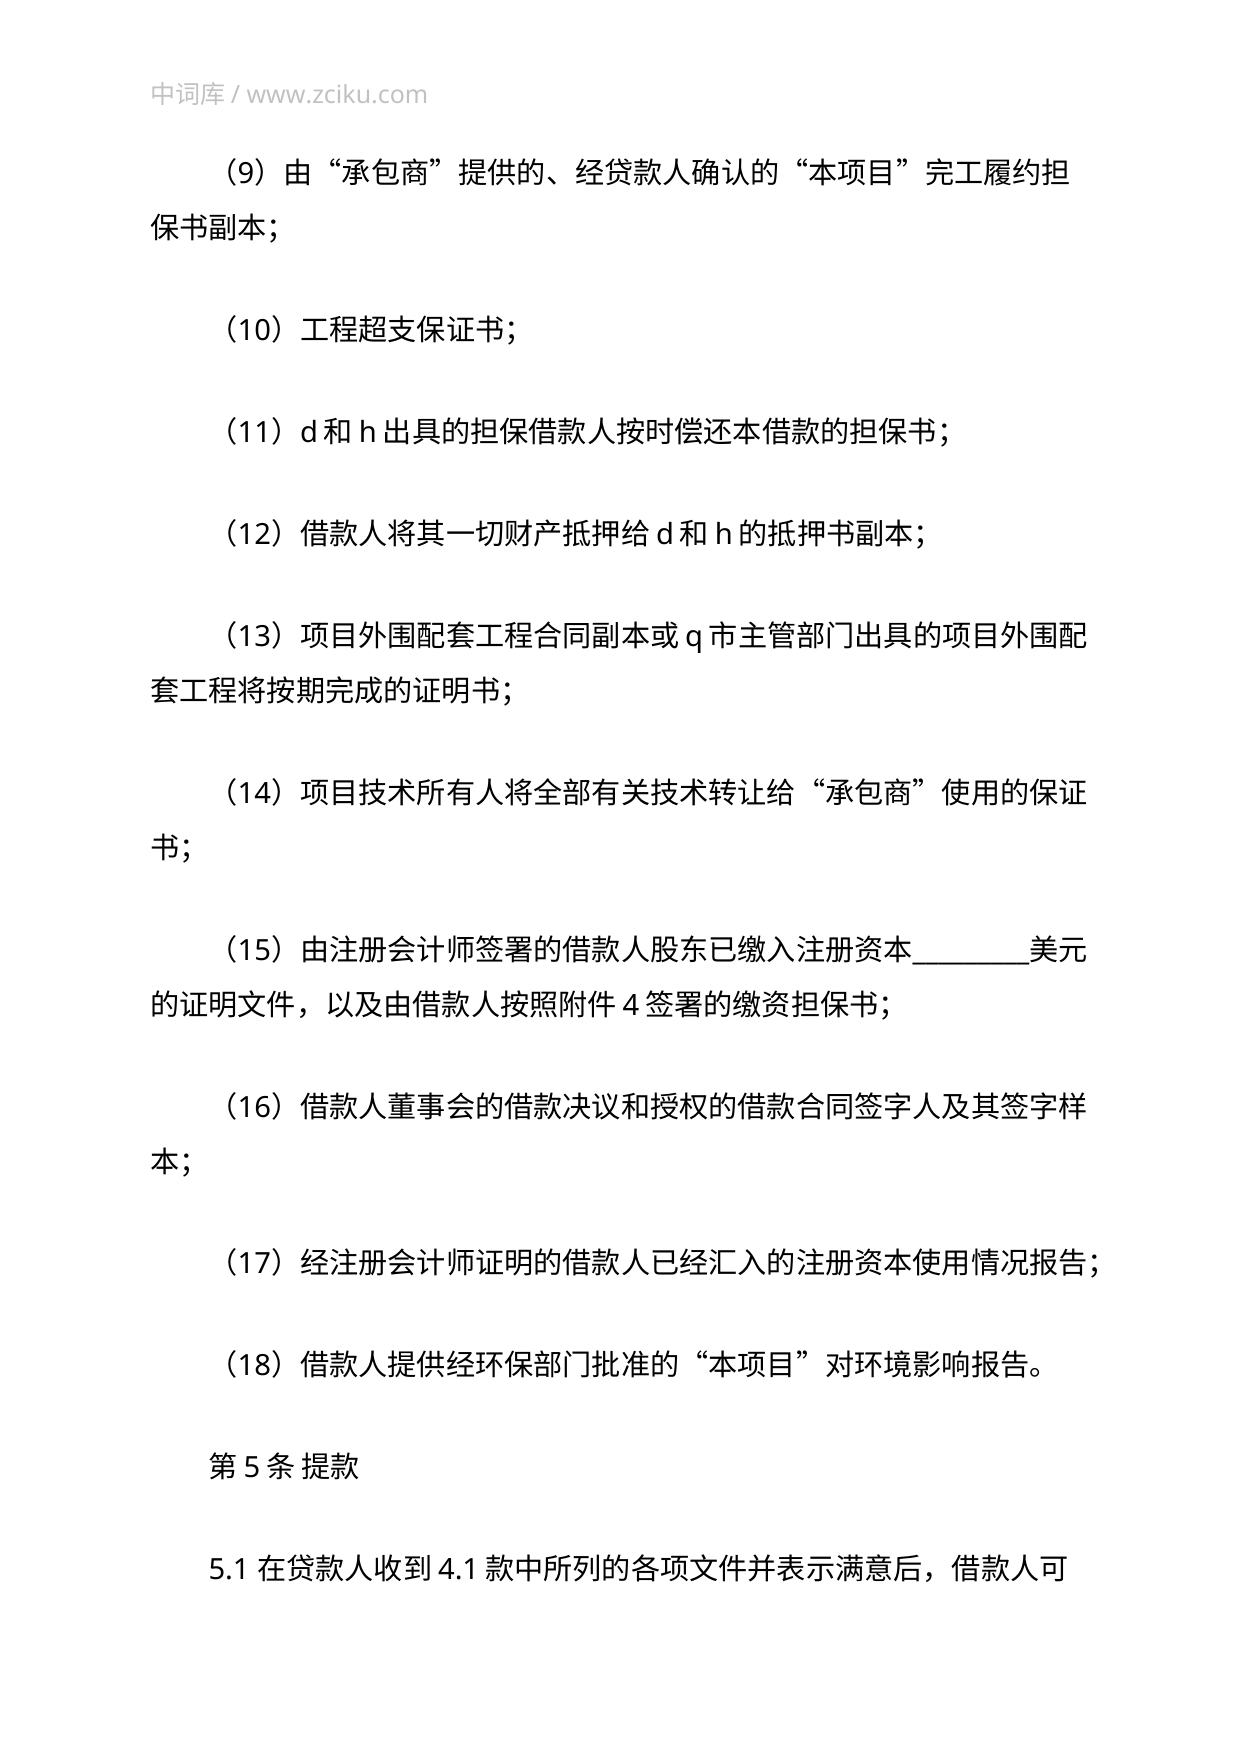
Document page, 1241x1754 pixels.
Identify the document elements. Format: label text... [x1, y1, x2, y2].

text （9）由“承包商”提供的、经贷款人确认的“本项目”完工履约担保书副本； [150, 150, 1090, 247]
text （18）借款人提供经环保部门批准的“本项目”对环境影响报告。 [150, 1342, 1090, 1384]
text （17）经注册会计师证明的借款人已经汇入的注册资本使用情况报告； [150, 1240, 1090, 1282]
text （12）借款人将其一切财产抵押给d和h的抵押书副本； [150, 511, 1090, 553]
text （10）工程超支保证书； [150, 307, 1090, 349]
text （13）项目外围配套工程合同副本或q市主管部门出具的项目外围配套工程将按期完成的证明书； [150, 613, 1090, 710]
text （15）由注册会计师签署的借款人股东已缴入注册资本_________美元的证明文件，以及由借款人按照附件4签署的缴资担保书； [150, 926, 1090, 1024]
text 第5条 提款 [150, 1444, 1090, 1486]
text （16）借款人董事会的借款决议和授权的借款合同签字人及其签字样本； [150, 1083, 1090, 1181]
text （11）d和h出具的担保借款人按时偿还本借款的担保书； [150, 409, 1090, 451]
text （14）项目技术所有人将全部有关技术转让给“承包商”使用的保证书； [150, 769, 1090, 867]
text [150, 1546, 1090, 1588]
